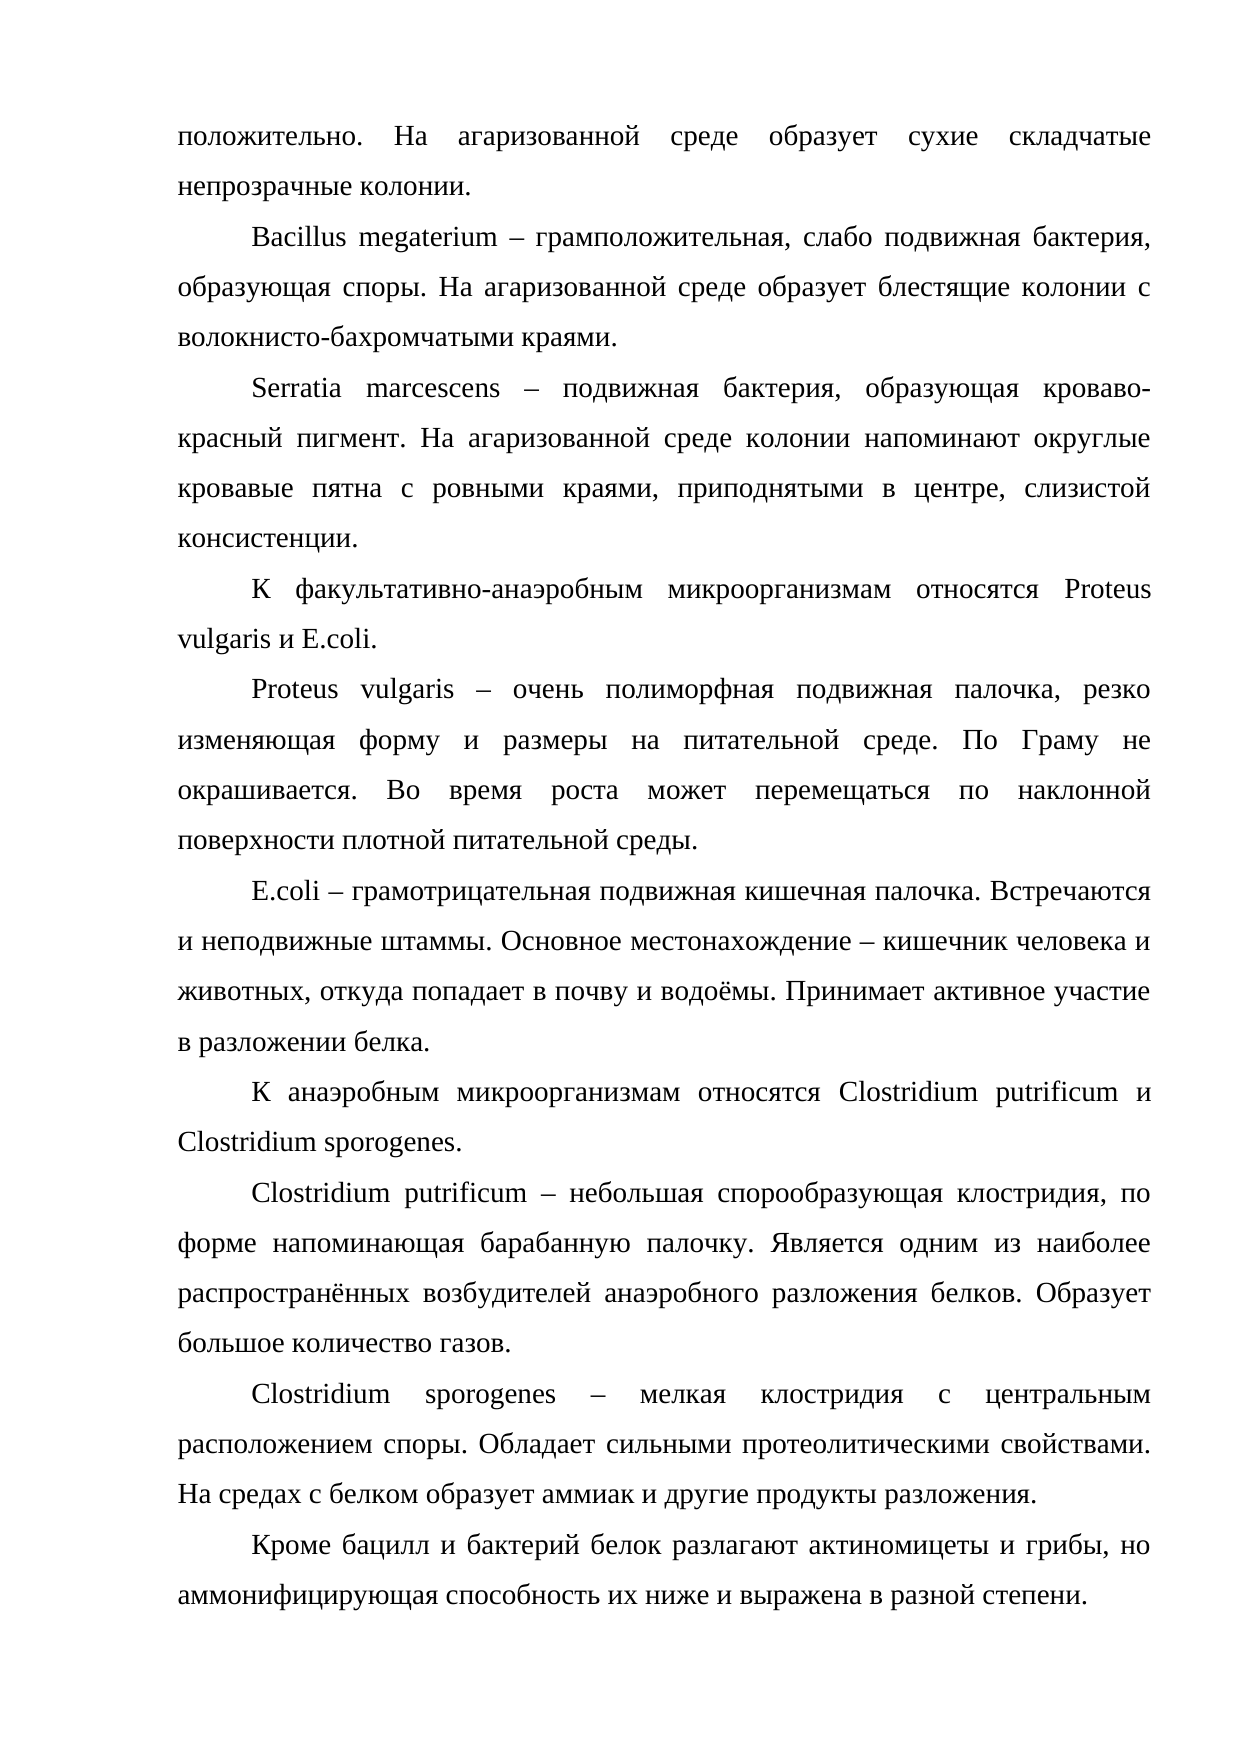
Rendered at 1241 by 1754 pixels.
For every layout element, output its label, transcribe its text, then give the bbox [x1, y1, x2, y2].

text Clostridium sporogenes – мелкая клостридия с центральным расположением споры. Обладает сильными протеолитическими свойствами. На средах с белком образует аммиак и другие продукты разложения. [177, 1376, 1152, 1510]
text Proteus vulgaris – очень полиморфная подвижная палочка, резко изменяющая форму и размеры на питательной среде. По Граму не окрашивается. Во время роста может перемещаться по наклонной поверхности плотной питательной среды. [177, 672, 1152, 856]
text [177, 118, 1152, 202]
text Serratia marcescens – подвижная бактерия, образующая кроваво-красный пигмент. На агаризованной среде колонии напоминают округлые кровавые пятна с ровными краями, приподнятыми в центре, слизистой консистенции. [177, 370, 1152, 554]
text Bacillus megaterium – грамположительная, слабо подвижная бактерия, образующая споры. На агаризованной среде образует блестящие колонии с волокнисто-бахромчатыми краями. [177, 219, 1152, 353]
text К анаэробным микроорганизмам относятся Clostridium putrificum и Clostridium sporogenes. [177, 1074, 1152, 1158]
text К факультативно-анаэробным микроорганизмам относятся Proteus vulgaris и E.coli. [177, 571, 1152, 655]
text Кроме бацилл и бактерий белок разлагают актиномицеты и грибы, но аммонифицирующая способность их ниже и выражена в разной степени. [177, 1527, 1152, 1611]
text Clostridium putrificum – небольшая спорообразующая клостридия, по форме напоминающая барабанную палочку. Является одним из наиболее распространённых возбудителей анаэробного разложения белков. Образует большое количество газов. [177, 1175, 1152, 1359]
text E.coli – грамотрицательная подвижная кишечная палочка. Встречаются и неподвижные штаммы. Основное местонахождение – кишечник человека и животных, откуда попадает в почву и водоёмы. Принимает активное участие в разложении белка. [177, 873, 1152, 1057]
